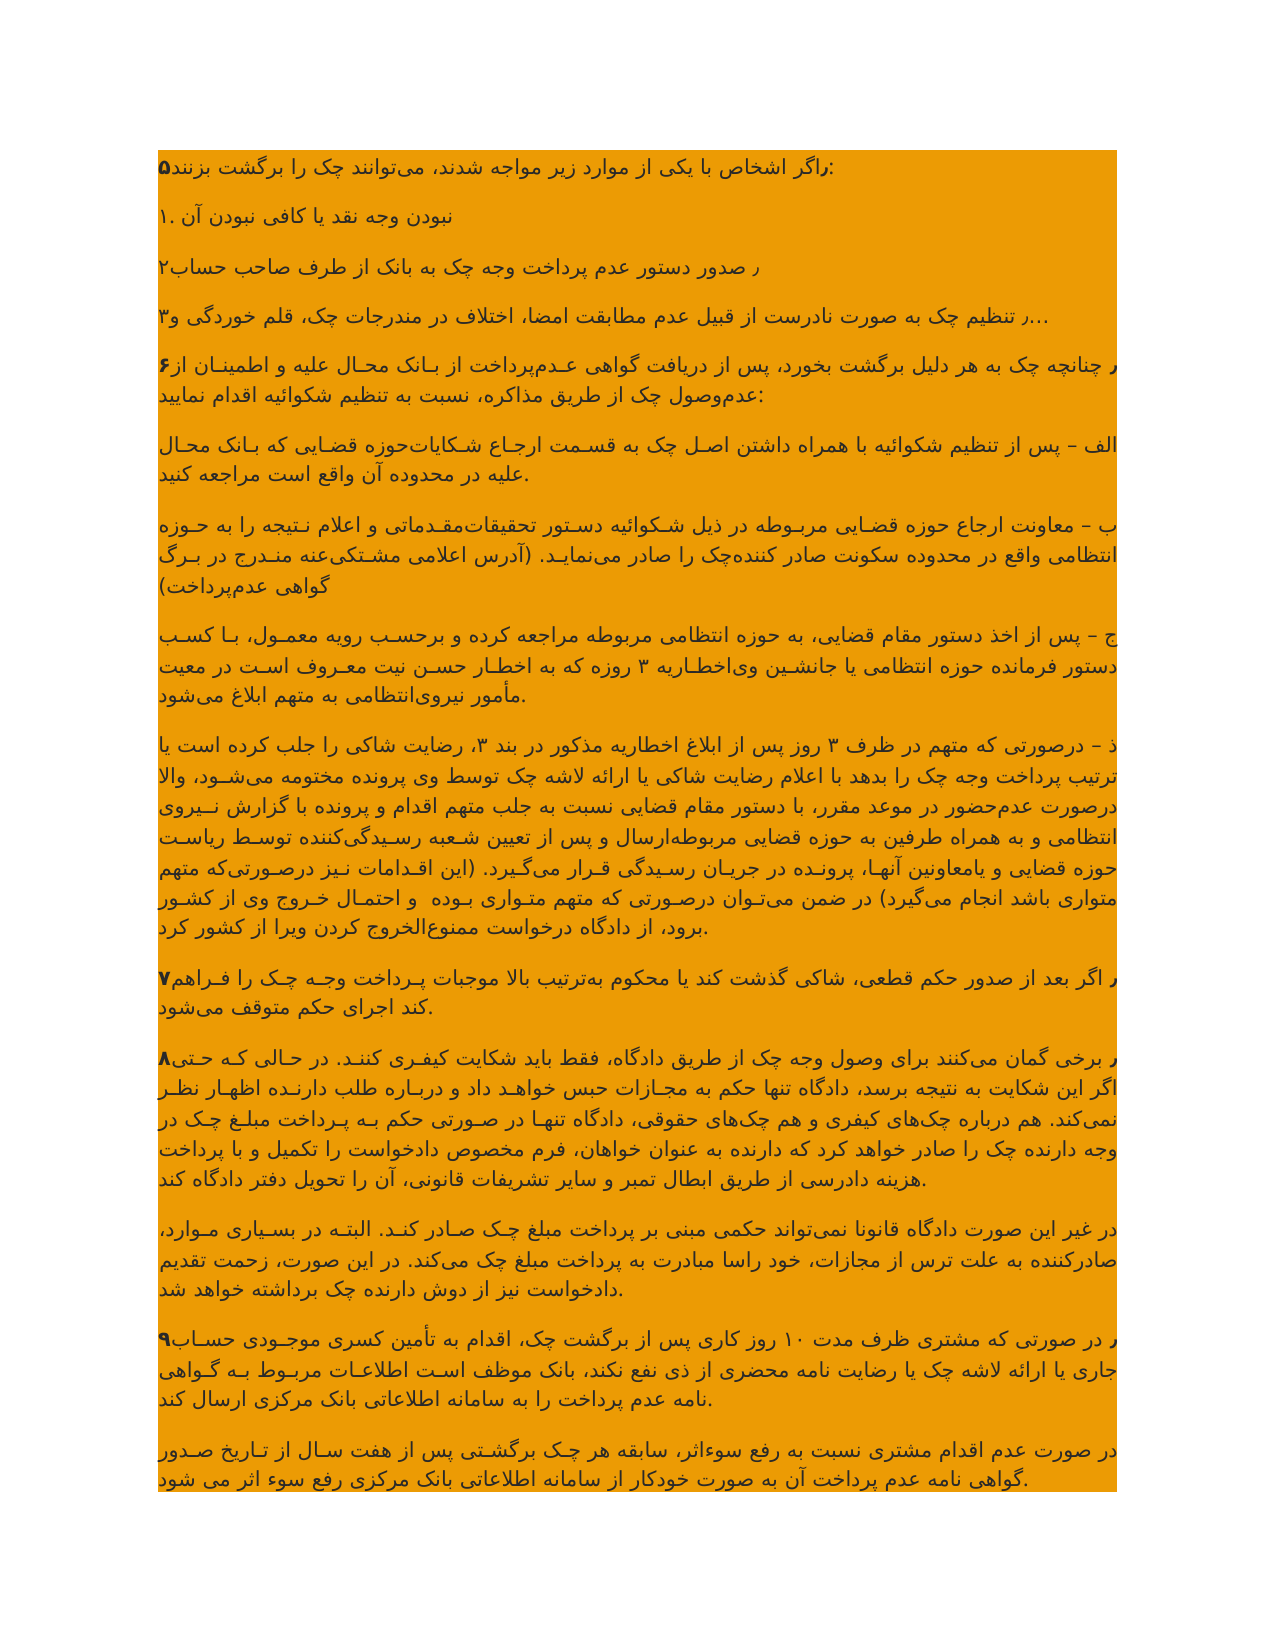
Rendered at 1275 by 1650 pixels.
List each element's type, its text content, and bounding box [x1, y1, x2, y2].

text ۶٫ چنانچه‌ چک‌ به‌ هر دلیل‌ برگشت‌ بخورد، پس‌ از دریافت‌ گواهی‌ عدم‌پرداخت‌ از بانک‌ محال‌ علیه‌ و اطمینان‌ از عدم‌وصول‌ چک‌ از طریق‌ مذاکره‌، نسبت‌ به‌ تنظیم‌ شکوائیه‌ اقدام‌ نمایید: [158, 347, 1117, 408]
text الف – پس‌ از تنظیم‌ شکوائیه‌ با همراه‌ داشتن‌ اصل‌ چک‌ به‌ قسمت‌ ارجاع‌ شکایات‌حوزه‌ قضایی‌ که‌ بانک‌ محال‌ علیه‌ در محدوده‌ آن‌ واقع‌ است‌ مراجعه کنید. [158, 427, 1117, 488]
text ۷٫ اگر بعد از صدور حکم قطعی، شاکی گذشت کند یا محکوم به‌ترتیب بالا موجبات پرداخت وجه چک را فراهم کند اجرای حکم متوقف می‌شود. [158, 960, 1117, 1021]
text ۸٫ برخی گمان می‌کنند برای وصول وجه چک از طریق دادگاه، فقط باید شکایت کیفری کنند. در حالی که حتی اگر این شکایت به نتیجه برسد، دادگاه تنها حکم به مجازات حبس خواهد داد و درباره طلب دارنده اظهار نظر نمی‌کند. هم درباره چک‌های کیفری و هم چک‌های حقوقی، دادگاه تنها در صورتی حکم به پرداخت مبلغ چک در وجه دارنده چک را صادر خواهد کرد که دارنده به عنوان خواهان، فرم مخصوص دادخواست را تکمیل و با پرداخت هزینه دادرسی از طریق ابطال تمبر و سایر تشریفات قانونی، آن را تحویل دفتر دادگاه کند. [158, 1039, 1117, 1192]
text ۵٫اگر اشخاص با یکی از موارد زیر مواجه شدند، می‌توانند چک را برگشت بزنند: [158, 150, 1117, 181]
text در غیر این صورت دادگاه قانونا نمی‌تواند حکمی مبنی بر پرداخت مبلغ چک صادر کند. البته در بسیاری موارد، صادرکننده به علت ترس از مجازات، خود راسا مبادرت به پرداخت مبلغ چک می‌کند. در این صورت، زحمت تقدیم دادخواست نیز از دوش دارنده چک برداشته خواهد شد. [158, 1211, 1117, 1302]
text ب – معاونت‌ ارجاع‌ حوزه‌ قضایی‌ مربوطه‌ در ذیل‌ شکوائیه‌ دستور تحقیقات‌مقدماتی‌ و اعلام‌ نتیجه‌ را به‌ حوزه‌ انتظامی‌ واقع‌ در محدوده‌ سکونت‌ صادر کننده‌چک‌ را صادر می‌نماید. (آدرس‌ اعلامی‌ مشتکی‌عنه‌ مندرج‌ در برگ‌ گواهی‌ عدم‌پرداخت) [158, 507, 1117, 598]
text ج – پس‌ از اخذ دستور مقام‌ قضایی‌، به‌ حوزه‌ انتظامی‌ مربوطه‌ مراجعه‌ کرده‌ و برحسب‌ رویه‌ معمول‌، با کسب‌ دستور فرمانده‌ حوزه‌ انتظامی‌ یا جانشین‌ وی‌اخطاریه‌ ۳ روزه‌ که‌ به‌ اخطار حسن‌ نیت‌ معروف‌ است‌ در معیت‌ مأمور نیروی‌انتظامی‌ به‌ متهم‌ ابلاغ‌ می‌شود. [158, 617, 1117, 708]
text ۱. نبودن وجه نقد یا کافی نبودن آن [158, 199, 1117, 230]
text ۲٫ صدور دستور عدم پرداخت وجه چک به بانک از طرف صاحب حساب [158, 248, 1117, 279]
text ۳٫ تنظیم چک به صورت نادرست از قبیل عدم مطابقت امضا، اختلاف در مندرجات چک، قلم خوردگی و… [158, 298, 1117, 328]
text ذ – درصورتی‌ که‌ متهم‌ در ظرف‌ ۳ روز پس‌ از ابلاغ‌ اخطاریه‌ مذکور در بند ۳، رضایت‌ شاکی‌ را جلب‌ کرده‌ است‌ یا ترتیب‌ پرداخت‌ وجه‌ چک‌ را بدهد با اعلام‌ رضایت‌ شاکی‌ یا ارائه‌ لاشه‌ چک‌ توسط وی‌ پرونده‌ مختومه‌ می‌شود، والا درصورت‌ عدم‌حضور در موعد مقرر، با دستور مقام‌ قضایی‌ نسبت‌ به‌ جلب‌ متهم‌ اقدام ‌و پرونده‌ با گزارش‌ نیروی‌ انتظامی‌ و به‌ همراه‌ طرفین‌ به‌ حوزه‌ قضایی‌ مربوطه‌ارسال‌ و پس‌ از تعیین‌ شعبه‌ رسیدگی‌‌کننده توسط ریاست‌ حوزه‌ قضایی‌ و یامعاونین‌ آنها، پرونده‌ در جریان‌ رسیدگی‌ قرار می‌گیرد. (این‌ اقدامات‌ نیز درصورتی‌که‌ متهم‌ متواری‌ باشد انجام‌ می‌گیرد) در ضمن‌ می‌توان‌ درصورتی‌ که‌ متهم‌ متواری‌ بوده‌ ‌ و احتمال خروج وی‌ از کشور برود، از دادگاه‌ درخواست‌ ممنوع‌‌الخروج‌ کردن‌ ویرا از کشور کرد. [158, 727, 1117, 941]
text در صورت عدم اقدام مشتری نسبت به رفع سوءاثر، سابقه هر چک برگشتی پس از هفت سال از تاریخ صدور گواهی نامه عدم پرداخت آن به صورت خودکار از سامانه اطلاعاتی بانک مرکزی رفع سوء اثر می شود. [158, 1431, 1117, 1492]
text ۹٫ در صورتی که مشتری ظرف مدت ۱۰ روز کاری پس از برگشت چک، اقدام به تأمین کسری موجودی حساب جاری یا ارائه لاشه چک یا رضایت نامه محضری از ذی نفع نکند، بانک موظف است اطلاعات مربوط به گواهی نامه عدم پرداخت را به سامانه اطلاعاتی بانک مرکزی ارسال کند. [158, 1321, 1117, 1413]
